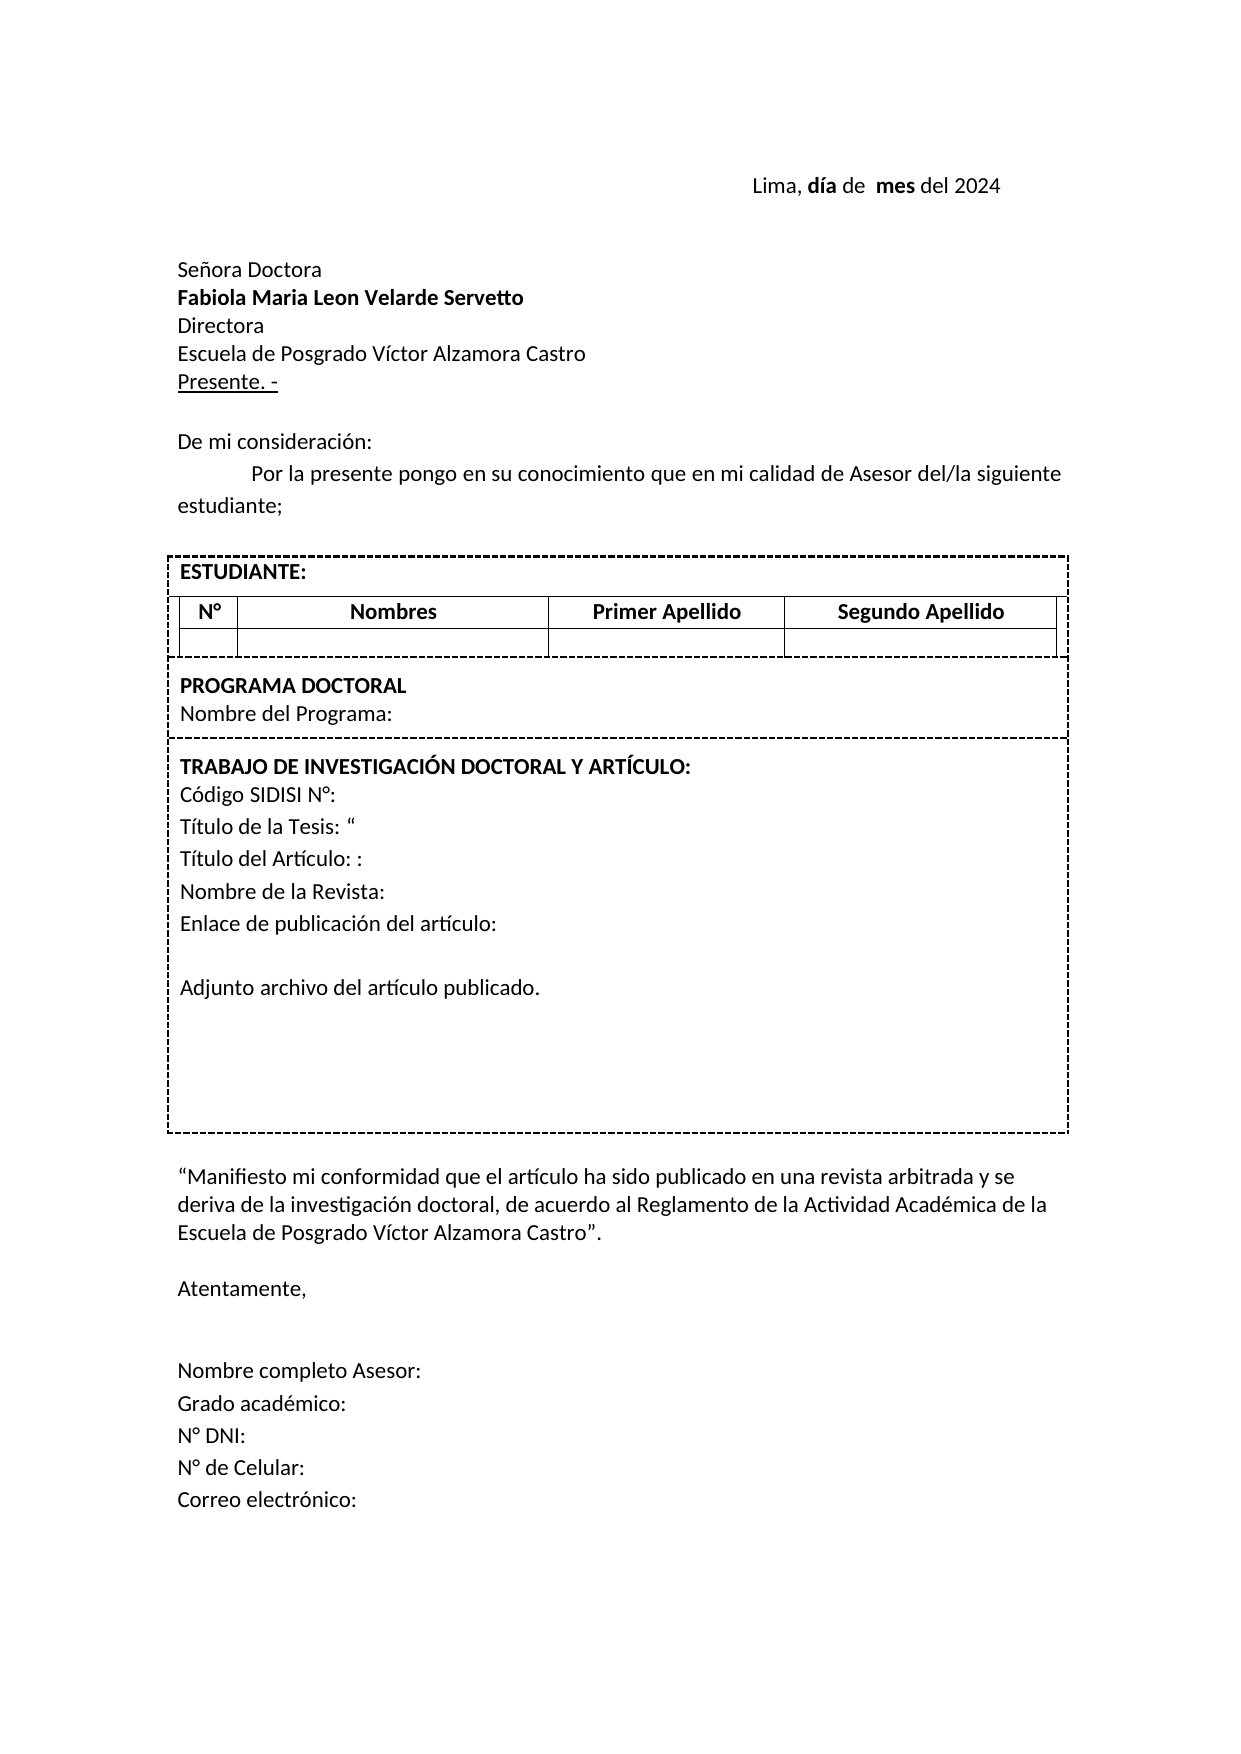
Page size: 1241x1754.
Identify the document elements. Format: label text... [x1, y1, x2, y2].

table_cell TRABAJO DE INVESTIGACIÓN DOCTORAL Y ARTÍCULO: Código SIDISI N°: Título de la Tesis: “ Título del Artículo: : Nombre de la Revista: Enlace de publicación del artículo: Adjunto archivo del artículo publicado. [168, 737, 1068, 1132]
text N° de Celular: [177, 1453, 1080, 1481]
table_cell Nombres [238, 597, 548, 628]
text Lima, día de mes del 2024 [752, 171, 1080, 199]
title Fabiola Maria Leon Velarde Servetto [177, 283, 1080, 311]
table_cell PROGRAMA DOCTORAL Nombre del Programa: [168, 656, 1068, 737]
text Atentamente, [177, 1274, 1080, 1302]
text Nombre completo Asesor: [177, 1357, 797, 1384]
text De mi consideración: [177, 427, 1080, 455]
text N° DNI: [177, 1421, 1080, 1449]
table_cell Segundo Apellido [785, 597, 1056, 628]
table_cell [549, 629, 784, 656]
text “Manifiesto mi conformidad que el artículo ha sido publicado en una revista arbitrada y se deriva de la investigación doctoral, de acuerdo al Reglamento de la Actividad Académica de la Escuela de Posgrado Víctor Alzamora Castro”. [177, 1162, 1050, 1246]
table_cell [1057, 628, 1068, 656]
text Por la presente pongo en su conocimiento que en mi calidad de Asesor del/la siguiente estudiante; [177, 459, 1080, 519]
text Correo electrónico: [177, 1485, 1080, 1513]
text Directora [177, 311, 1080, 339]
table_cell N° [180, 597, 237, 628]
text Grado académico: [177, 1389, 797, 1417]
table_cell [168, 597, 179, 628]
table_cell [785, 629, 1056, 656]
table_cell [180, 629, 237, 656]
table_cell Primer Apellido [549, 597, 784, 628]
table_header ESTUDIANTE: [168, 555, 1068, 596]
text Señora Doctora [177, 255, 1080, 283]
text Escuela de Posgrado Víctor Alzamora Castro Presente. - [177, 339, 588, 395]
table_cell [238, 629, 548, 656]
table_cell [168, 628, 179, 656]
table_cell [1057, 596, 1068, 628]
